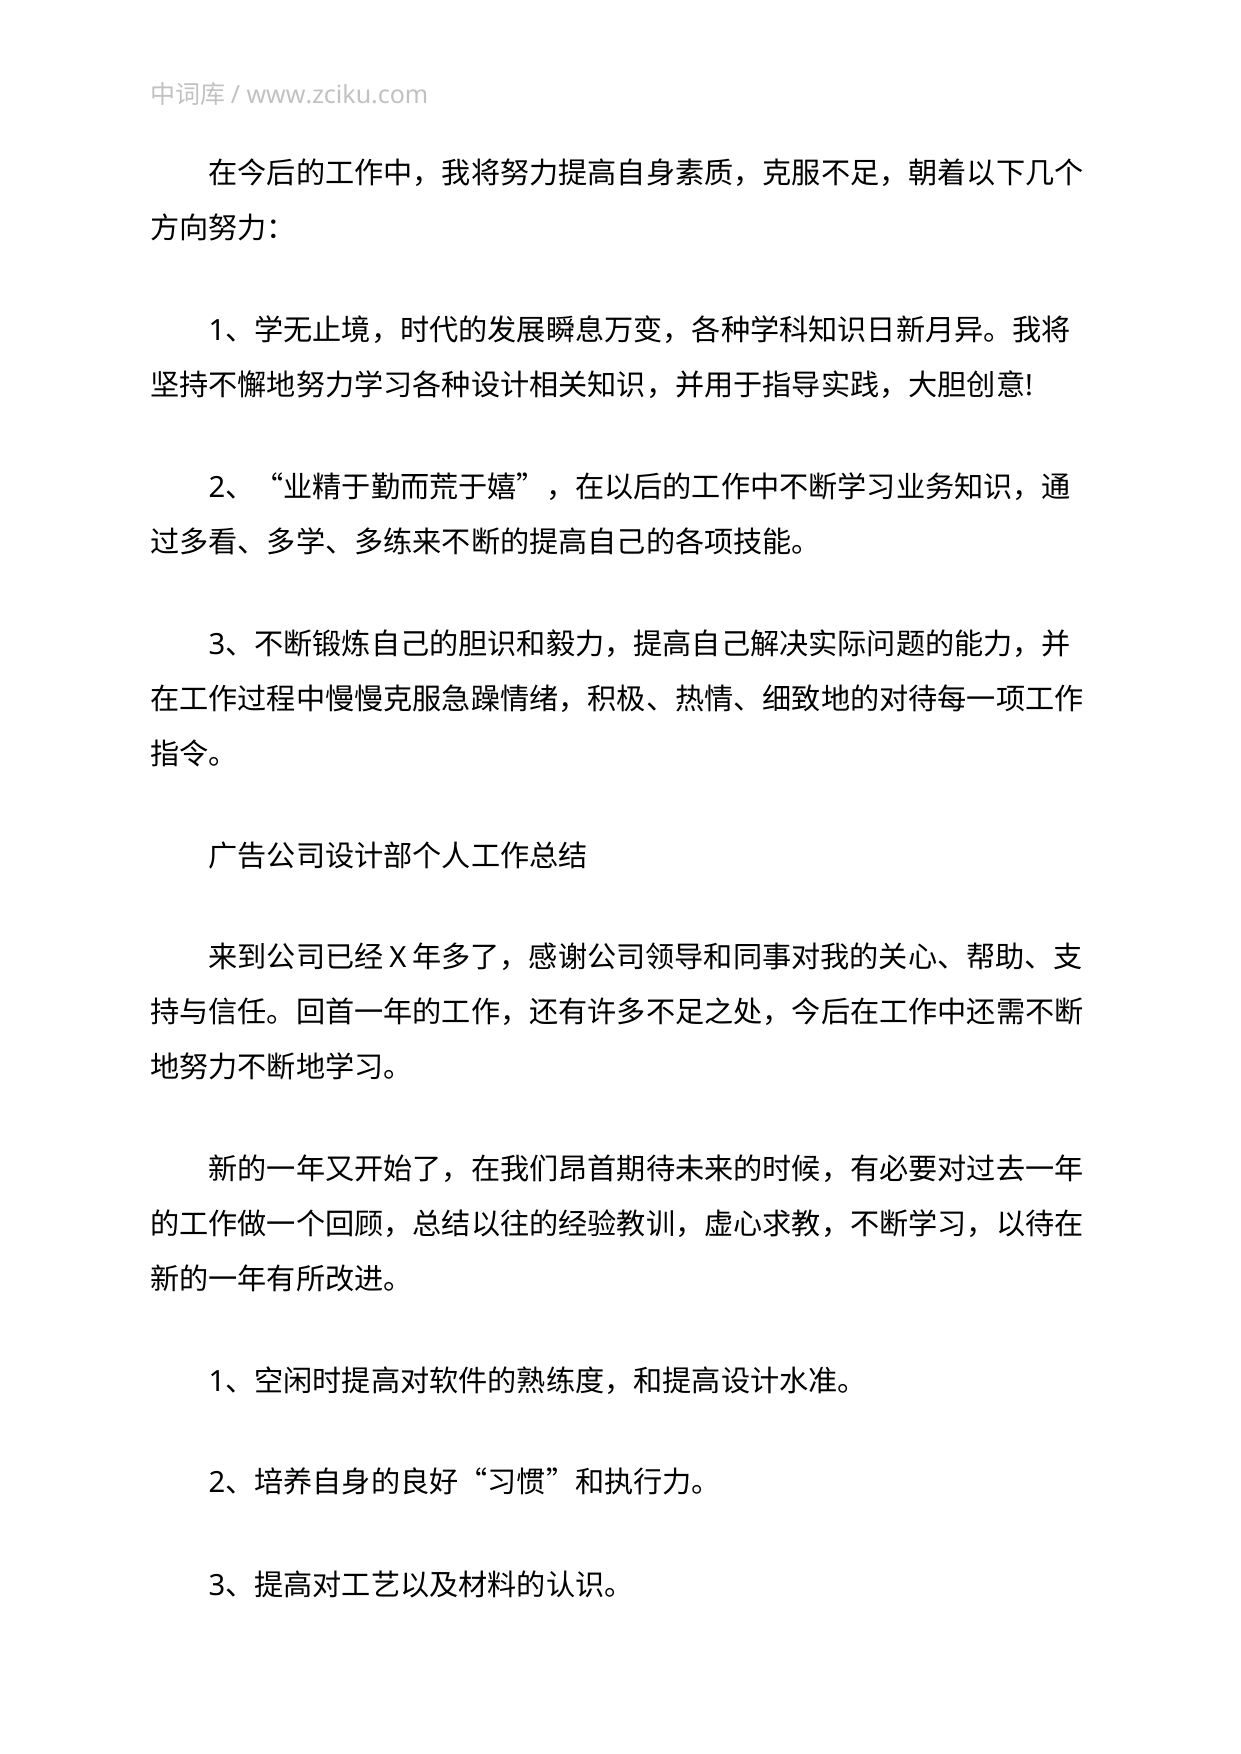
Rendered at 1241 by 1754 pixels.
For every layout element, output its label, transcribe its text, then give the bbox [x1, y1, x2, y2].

text 3、提高对工艺以及材料的认识。 [150, 1561, 1090, 1603]
text 在今后的工作中，我将努力提高自身素质，克服不足，朝着以下几个方向努力： [150, 150, 1090, 247]
text 2、培养自身的良好“习惯”和执行力。 [150, 1459, 1090, 1501]
text 3、不断锻炼自己的胆识和毅力，提高自己解决实际问题的能力，并在工作过程中慢慢克服急躁情绪，积极、热情、细致地的对待每一项工作指令。 [150, 620, 1090, 773]
text 来到公司已经X年多了，感谢公司领导和同事对我的关心、帮助、支持与信任。回首一年的工作，还有许多不足之处，今后在工作中还需不断地努力不断地学习。 [150, 934, 1090, 1086]
text 新的一年又开始了，在我们昂首期待未来的时候，有必要对过去一年的工作做一个回顾，总结以往的经验教训，虚心求教，不断学习，以待在新的一年有所改进。 [150, 1146, 1090, 1298]
text 广告公司设计部个人工作总结 [150, 832, 1090, 874]
text 2、“业精于勤而荒于嬉”，在以后的工作中不断学习业务知识，通过多看、多学、多练来不断的提高自己的各项技能。 [150, 464, 1090, 561]
text 1、学无止境，时代的发展瞬息万变，各种学科知识日新月异。我将坚持不懈地努力学习各种设计相关知识，并用于指导实践，大胆创意! [150, 307, 1090, 404]
text 1、空闲时提高对软件的熟练度，和提高设计水准。 [150, 1357, 1090, 1399]
